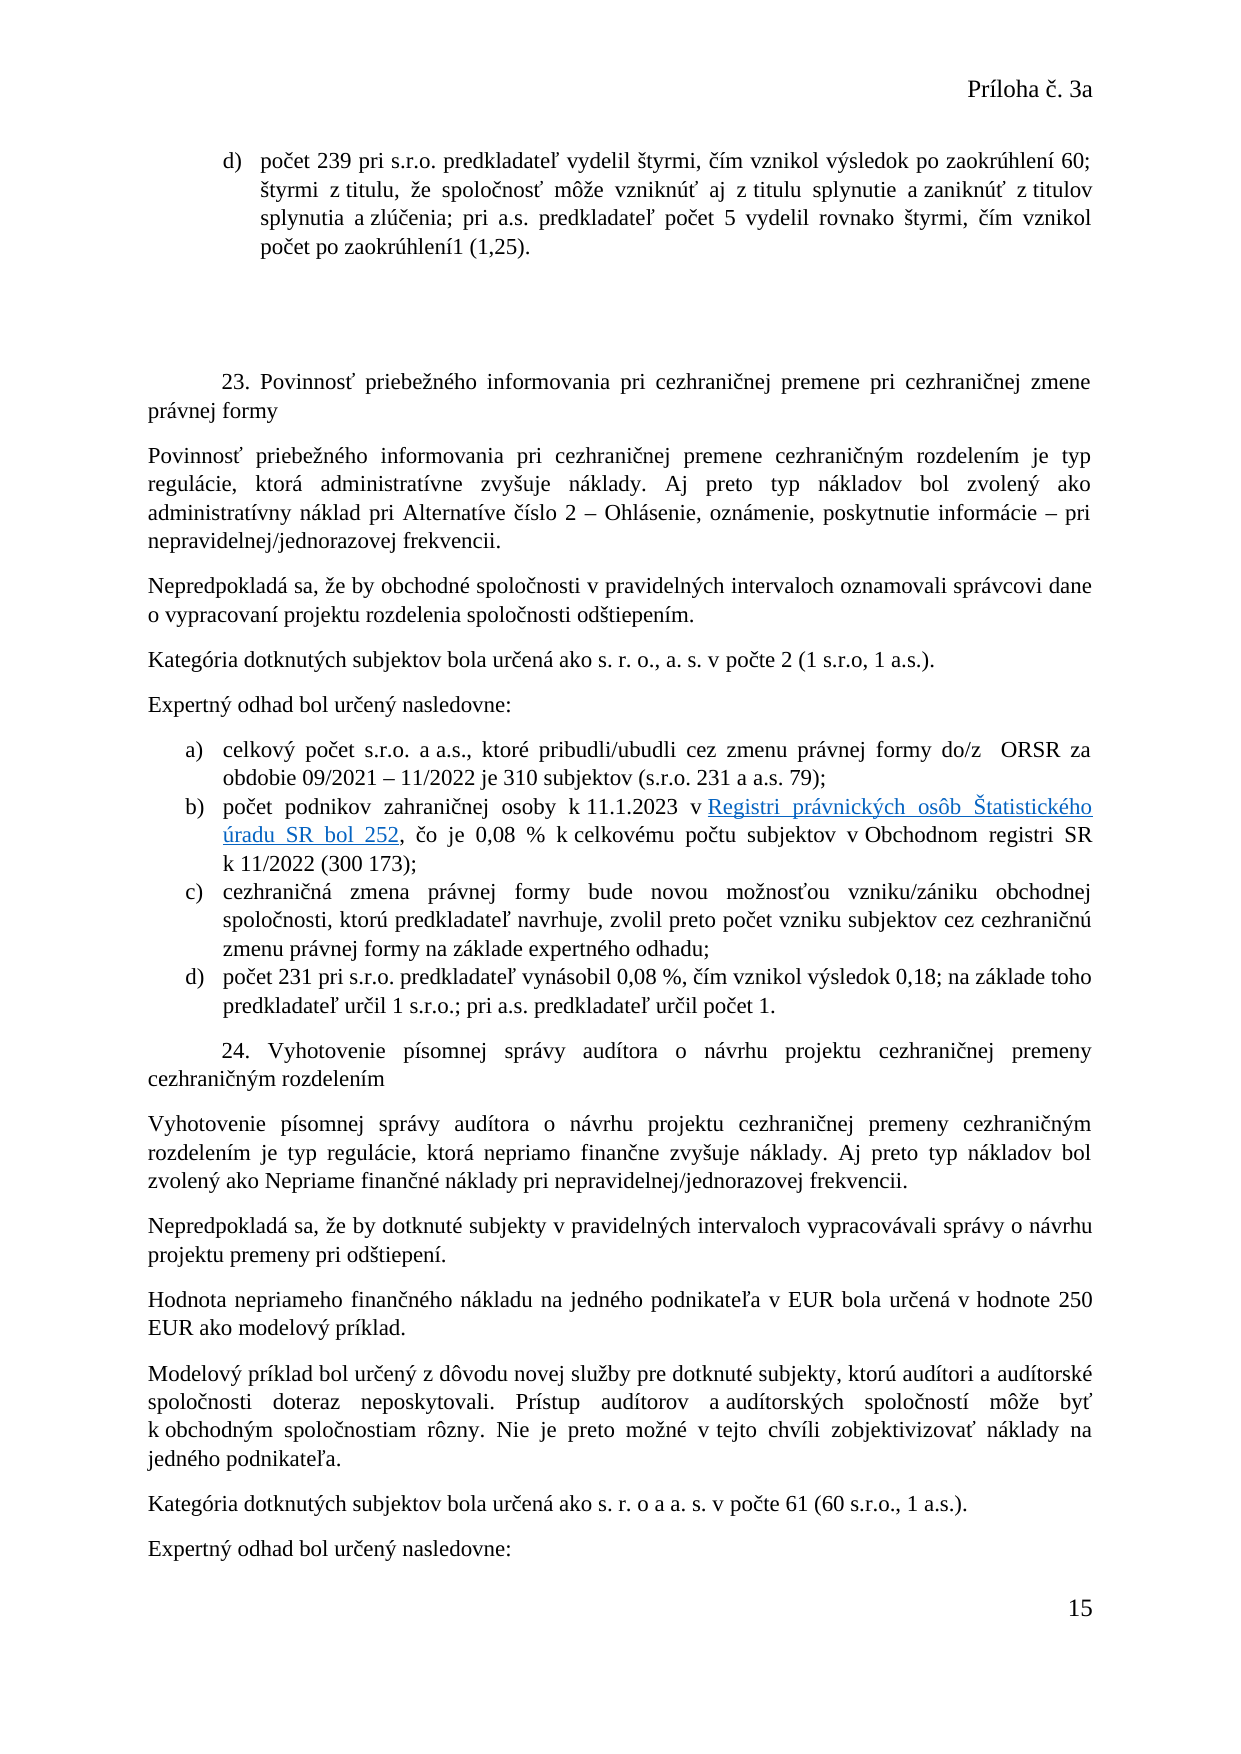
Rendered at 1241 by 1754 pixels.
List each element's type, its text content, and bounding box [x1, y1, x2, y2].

text Kategória dotknutých subjektov bola určená ako s. r. o a a. s. v počte 61 (60 s.r.o., 1 a.s.). [148, 1490, 1093, 1516]
list cezhraničná zmena právnej formy bude novou možnosťou vzniku/zániku obchodnej spoločnosti, ktorú predkladateľ navrhuje, zvolil preto počet vzniku subjektov cez cezhraničnú zmenu právnej formy na základe expertného odhadu; [185, 878, 1093, 961]
text Hodnota nepriameho finančného nákladu na jedného podnikateľa v EUR bola určená v hodnote 250 EUR ako modelový príklad. [148, 1286, 1093, 1341]
text 23. Povinnosť priebežného informovania pri cezhraničnej premene pri cezhraničnej zmene právnej formy [148, 368, 1093, 423]
text Expertný odhad bol určený nasledovne: [148, 1535, 1093, 1561]
text 24. Vyhotovenie písomnej správy audítora o návrhu projektu cezhraničnej premeny cezhraničným rozdelením [148, 1037, 1093, 1092]
text Povinnosť priebežného informovania pri cezhraničnej premene cezhraničným rozdelením je typ regulácie, ktorá administratívne zvyšuje náklady. Aj preto typ nákladov bol zvolený ako administratívny náklad pri Alternatíve číslo 2 – Ohlásenie, oznámenie, poskytnutie informácie – pri nepravidelnej/jednorazovej frekvencii. [148, 442, 1093, 553]
list počet 231 pri s.r.o. predkladateľ vynásobil 0,08 %, čím vznikol výsledok 0,18; na základe toho predkladateľ určil 1 s.r.o.; pri a.s. predkladateľ určil počet 1. [185, 963, 1093, 1018]
text Nepredpokladá sa, že by obchodné spoločnosti v pravidelných intervaloch oznamovali správcovi dane o vypracovaní projektu rozdelenia spoločnosti odštiepením. [148, 572, 1093, 627]
text Modelový príklad bol určený z dôvodu novej služby pre dotknuté subjekty, ktorú audítori a audítorské spoločnosti doteraz neposkytovali. Prístup audítorov a audítorských spoločností môže byť k obchodným spoločnostiam rôzny. Nie je preto možné v tejto chvíli zobjektivizovať náklady na jedného podnikateľa. [148, 1359, 1093, 1471]
text Kategória dotknutých subjektov bola určená ako s. r. o., a. s. v počte 2 (1 s.r.o, 1 a.s.). [148, 646, 1093, 672]
list celkový počet s.r.o. a a.s., ktoré pribudli/ubudli cez zmenu právnej formy do/z ORSR za obdobie 09/2021 – 11/2022 je 310 subjektov (s.r.o. 231 a a.s. 79); [185, 736, 1093, 791]
text Expertný odhad bol určený nasledovne: [148, 691, 1093, 717]
text Nepredpokladá sa, že by dotknuté subjekty v pravidelných intervaloch vypracovávali správy o návrhu projektu premeny pri odštiepení. [148, 1212, 1093, 1267]
list počet 239 pri s.r.o. predkladateľ vydelil štyrmi, čím vznikol výsledok po zaokrúhlení 60; štyrmi z titulu, že spoločnosť môže vzniknúť aj z titulu splynutie a zaniknúť z titulov splynutia a zlúčenia; pri a.s. predkladateľ počet 5 vydelil rovnako štyrmi, čím vznikol počet po zaokrúhlení1 (1,25). [223, 148, 1093, 259]
list počet podnikov zahraničnej osoby k 11.1.2023 v Registri právnických osôb Štatistického úradu SR bol 252, čo je 0,08 % k celkovému počtu subjektov v Obchodnom registri SR k 11/2022 (300 173); [185, 793, 1093, 876]
text Vyhotovenie písomnej správy audítora o návrhu projektu cezhraničnej premeny cezhraničným rozdelením je typ regulácie, ktorá nepriamo finančne zvyšuje náklady. Aj preto typ nákladov bol zvolený ako Nepriame finančné náklady pri nepravidelnej/jednorazovej frekvencii. [148, 1111, 1093, 1194]
